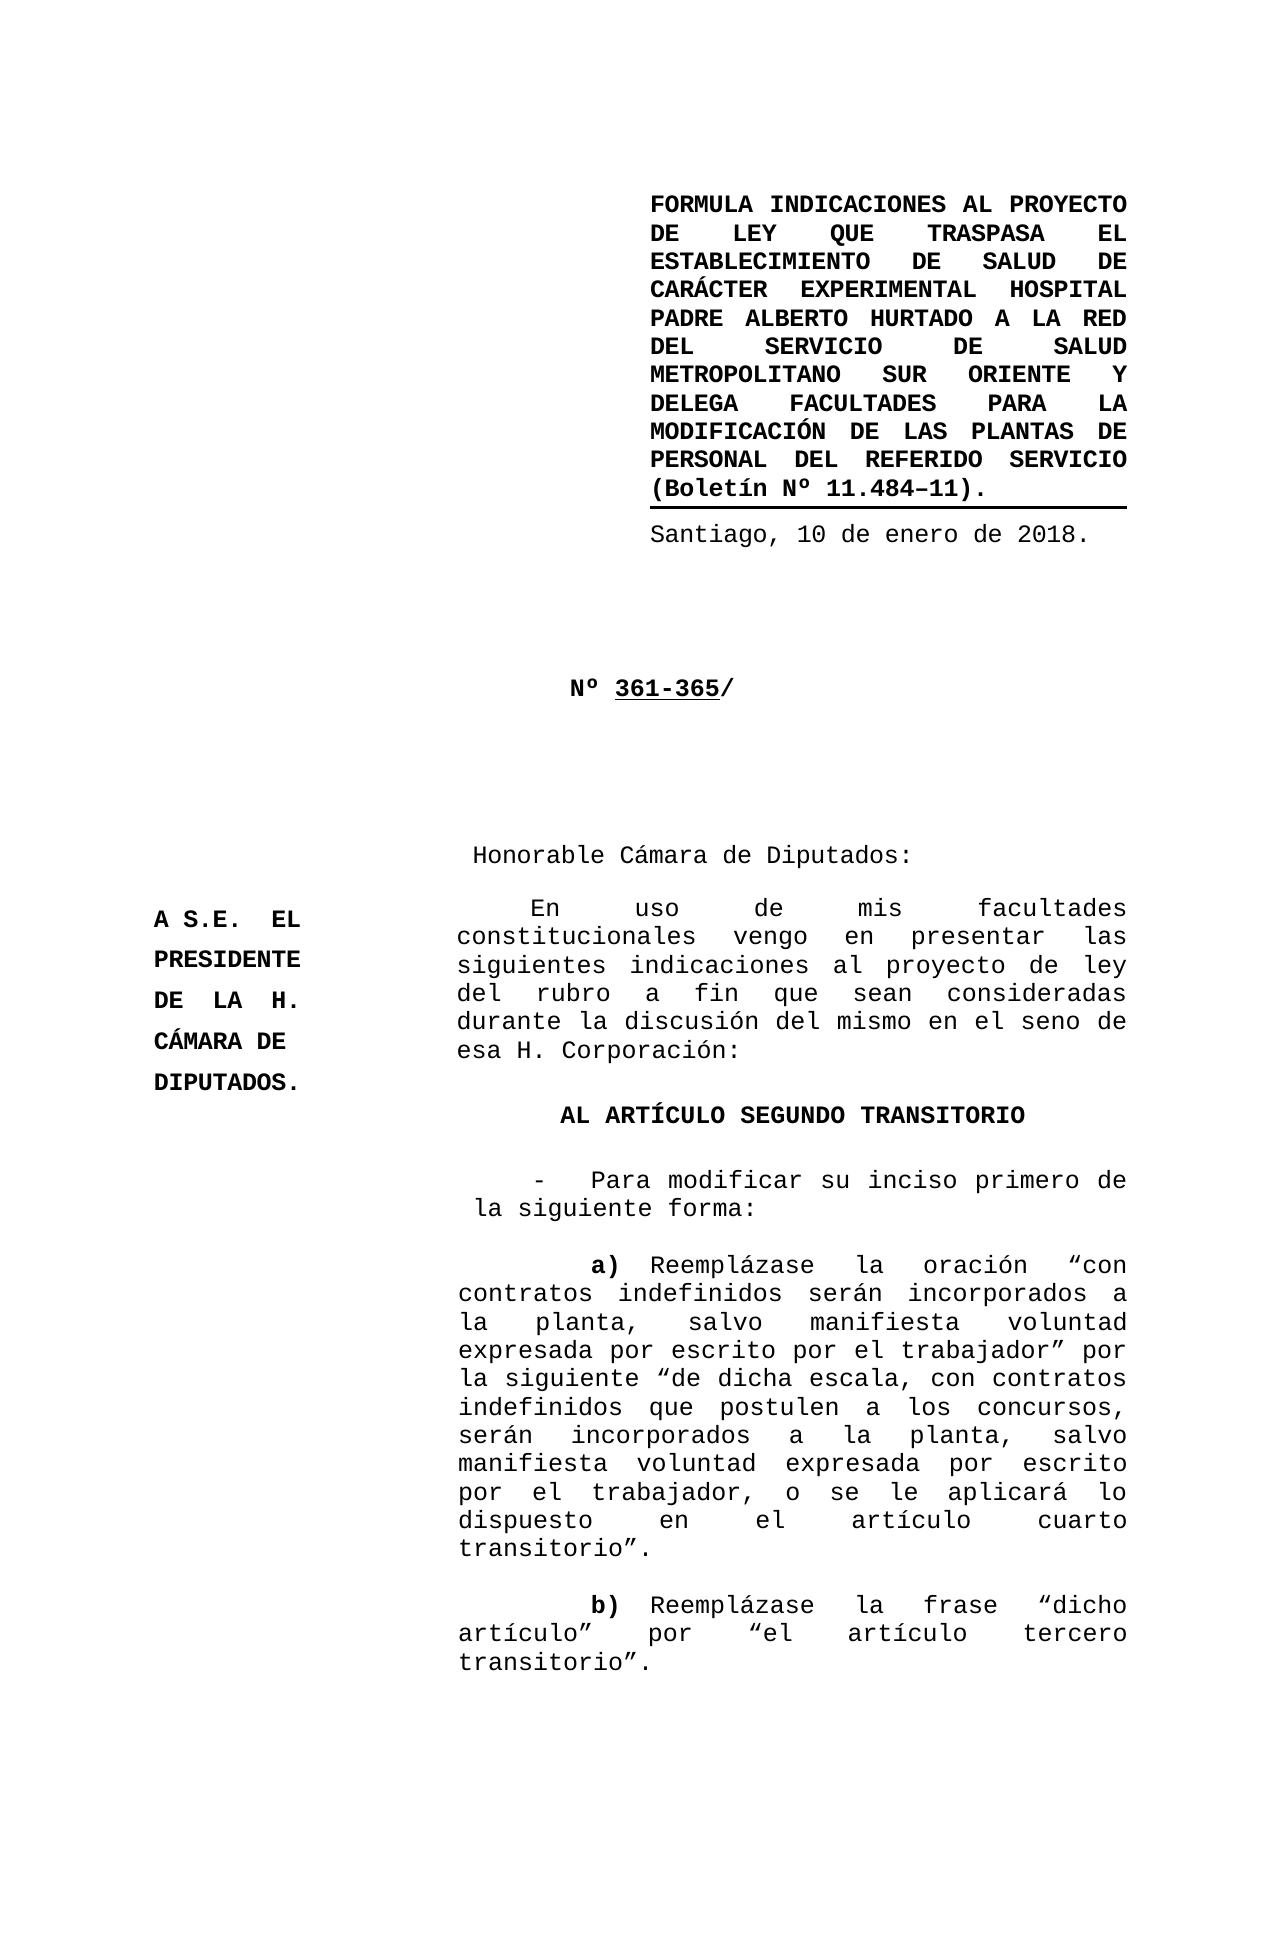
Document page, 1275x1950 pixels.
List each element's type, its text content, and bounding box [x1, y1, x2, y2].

text Nº 361-365/ [177, 676, 1127, 704]
text DE LA H. [154, 988, 442, 1016]
text FORMULA INDICACIONES AL PROYECTO DE LEY QUE TRASPASA EL ESTABLECIMIENTO DE SALUD DE CARÁCTER EXPERIMENTAL HOSPITAL PADRE ALBERTO HURTADO A LA RED DEL SERVICIO DE SALUD METROPOLITANO SUR ORIENTE Y DELEGA FACULTADES PARA LA MODIFICACIÓN DE LAS PLANTAS DE PERSONAL DEL REFERIDO SERVICIO (Boletín Nº 11.484–11). [650, 192, 1127, 506]
text PRESIDENTE [154, 947, 442, 975]
text AL ARTÍCULO SEGUNDO TRANSITORIO [458, 1103, 1127, 1131]
list Para modificar su inciso primero de la siguiente forma: [472, 1167, 1127, 1224]
list Reemplázase la oración “con contratos indefinidos serán incorporados a la planta, salvo manifiesta voluntad expresada por escrito por el trabajador” por la siguiente “de dicha escala, con contratos indefinidos que postulen a los concursos, serán incorporados a la planta, salvo manifiesta voluntad expresada por escrito por el trabajador, o se le aplicará lo dispuesto en el artículo cuarto transitorio”. [458, 1252, 1127, 1564]
text DIPUTADOS. [154, 1069, 442, 1098]
text Santiago, 10 de enero de 2018. [650, 521, 1127, 550]
text Honorable Cámara de Diputados: [472, 842, 1127, 871]
text A S.E. EL [154, 906, 442, 934]
text En uso de mis facultades constitucionales vengo en presentar las siguientes indicaciones al proyecto de ley del rubro a fin que sean consideradas durante la discusión del mismo en el seno de esa H. Corporación: [177, 896, 1127, 1066]
text CÁMARA DE [154, 1029, 442, 1057]
list Reemplázase la frase “dicho artículo” por “el artículo tercero transitorio”. [458, 1592, 1127, 1677]
